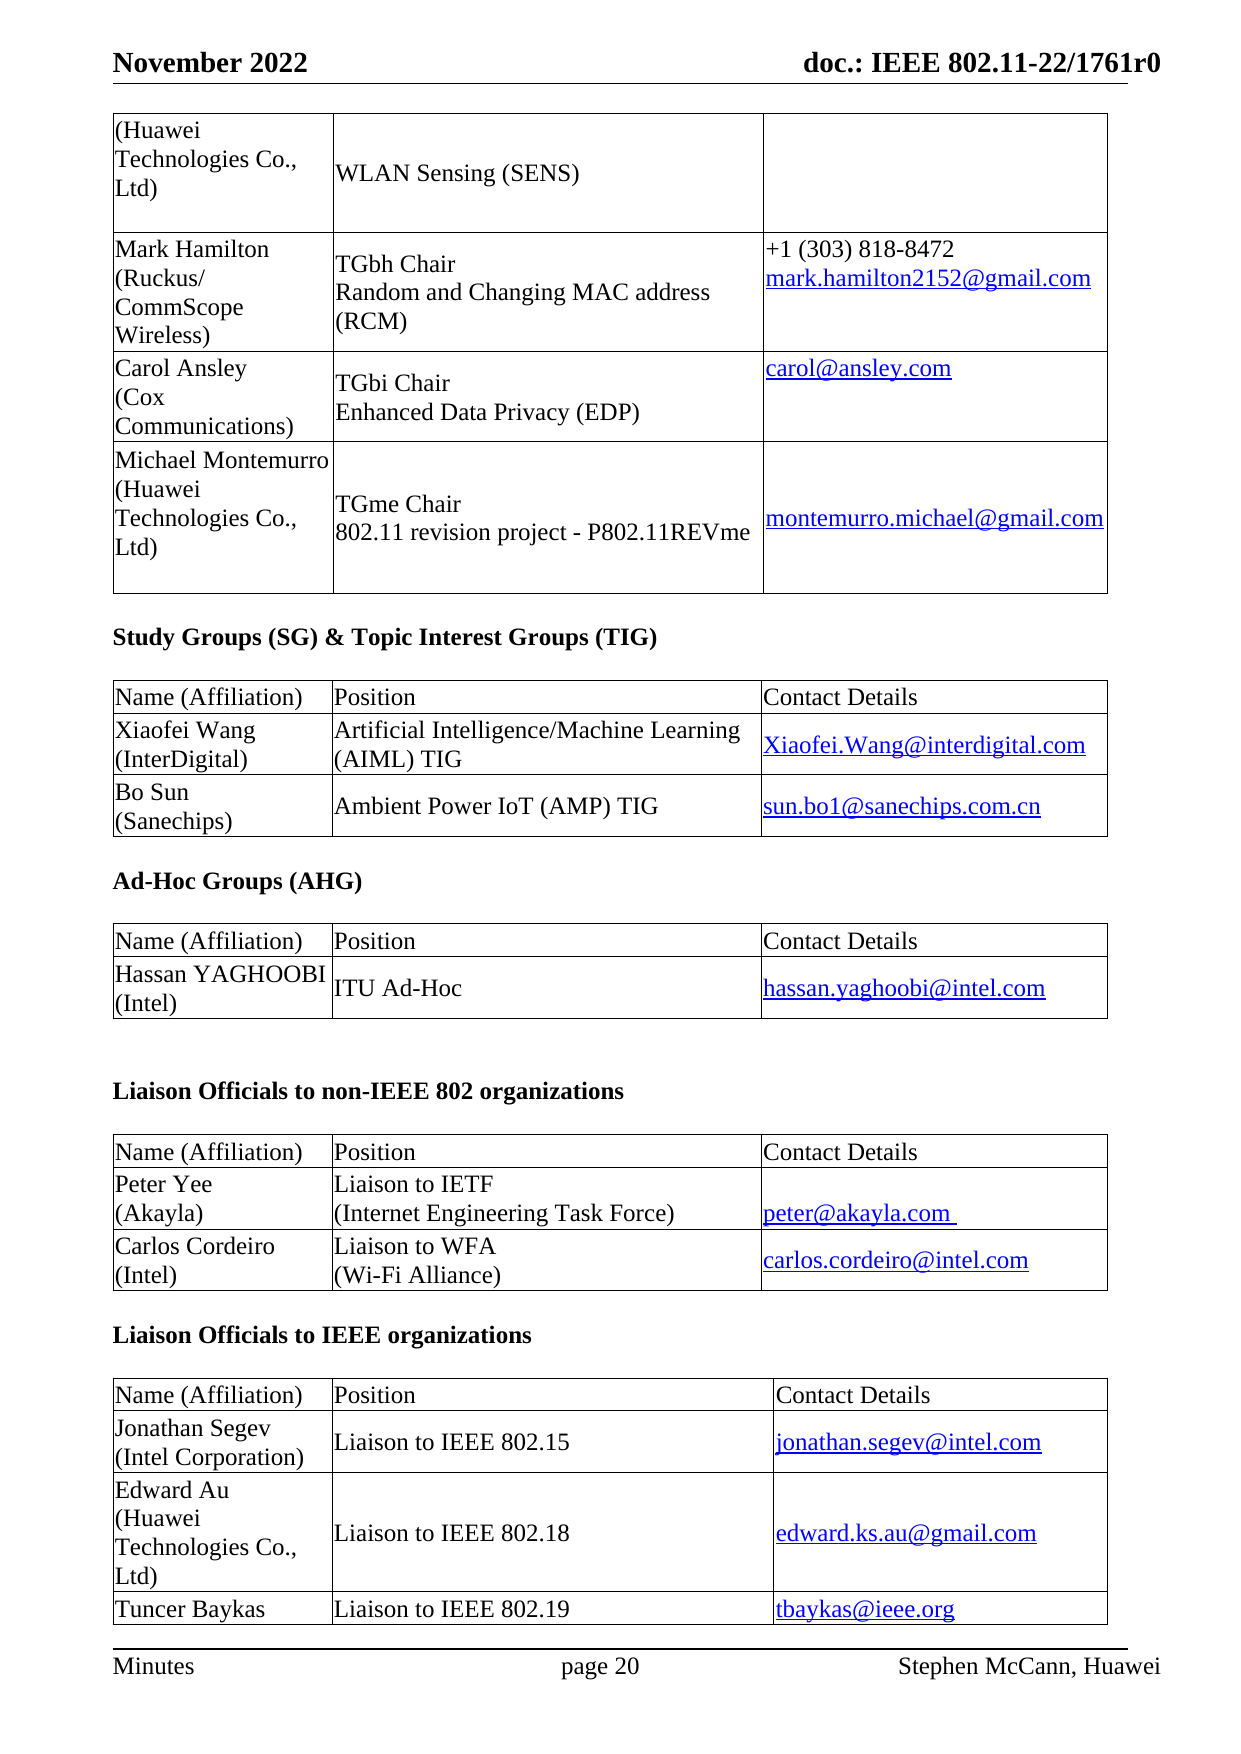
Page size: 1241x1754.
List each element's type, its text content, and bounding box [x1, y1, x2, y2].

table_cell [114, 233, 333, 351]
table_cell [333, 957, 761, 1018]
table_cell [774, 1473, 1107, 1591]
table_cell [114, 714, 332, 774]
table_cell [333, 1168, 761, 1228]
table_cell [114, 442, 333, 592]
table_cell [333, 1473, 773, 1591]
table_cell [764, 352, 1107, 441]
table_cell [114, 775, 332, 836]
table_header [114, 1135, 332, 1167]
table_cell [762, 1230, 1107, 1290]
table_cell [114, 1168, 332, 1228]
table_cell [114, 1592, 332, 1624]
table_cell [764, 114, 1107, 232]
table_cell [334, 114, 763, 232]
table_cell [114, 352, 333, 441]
text Ad-Hoc Groups (AHG) [112, 866, 1128, 894]
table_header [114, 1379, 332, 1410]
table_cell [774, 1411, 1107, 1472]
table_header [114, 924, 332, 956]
text Liaison Officials to IEEE organizations [112, 1320, 1128, 1349]
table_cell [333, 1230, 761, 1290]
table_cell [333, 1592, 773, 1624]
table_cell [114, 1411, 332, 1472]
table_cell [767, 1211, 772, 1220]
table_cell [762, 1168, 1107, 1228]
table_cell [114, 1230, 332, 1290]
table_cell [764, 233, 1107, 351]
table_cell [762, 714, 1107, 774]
text Liaison Officials to non-IEEE 802 organizations [112, 1076, 1128, 1105]
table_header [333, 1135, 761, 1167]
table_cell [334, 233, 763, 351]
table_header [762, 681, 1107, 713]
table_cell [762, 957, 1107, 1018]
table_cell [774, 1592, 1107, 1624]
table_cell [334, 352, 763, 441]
text Study Groups (SG) & Topic Interest Groups (TIG) [112, 622, 1128, 651]
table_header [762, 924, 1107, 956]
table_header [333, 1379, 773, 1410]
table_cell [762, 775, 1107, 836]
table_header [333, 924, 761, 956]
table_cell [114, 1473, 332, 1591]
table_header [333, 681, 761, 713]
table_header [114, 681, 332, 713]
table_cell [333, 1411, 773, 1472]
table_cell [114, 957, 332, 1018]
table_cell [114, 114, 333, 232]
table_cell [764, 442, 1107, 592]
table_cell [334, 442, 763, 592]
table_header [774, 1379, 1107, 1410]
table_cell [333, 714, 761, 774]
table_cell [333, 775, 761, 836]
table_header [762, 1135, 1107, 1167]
